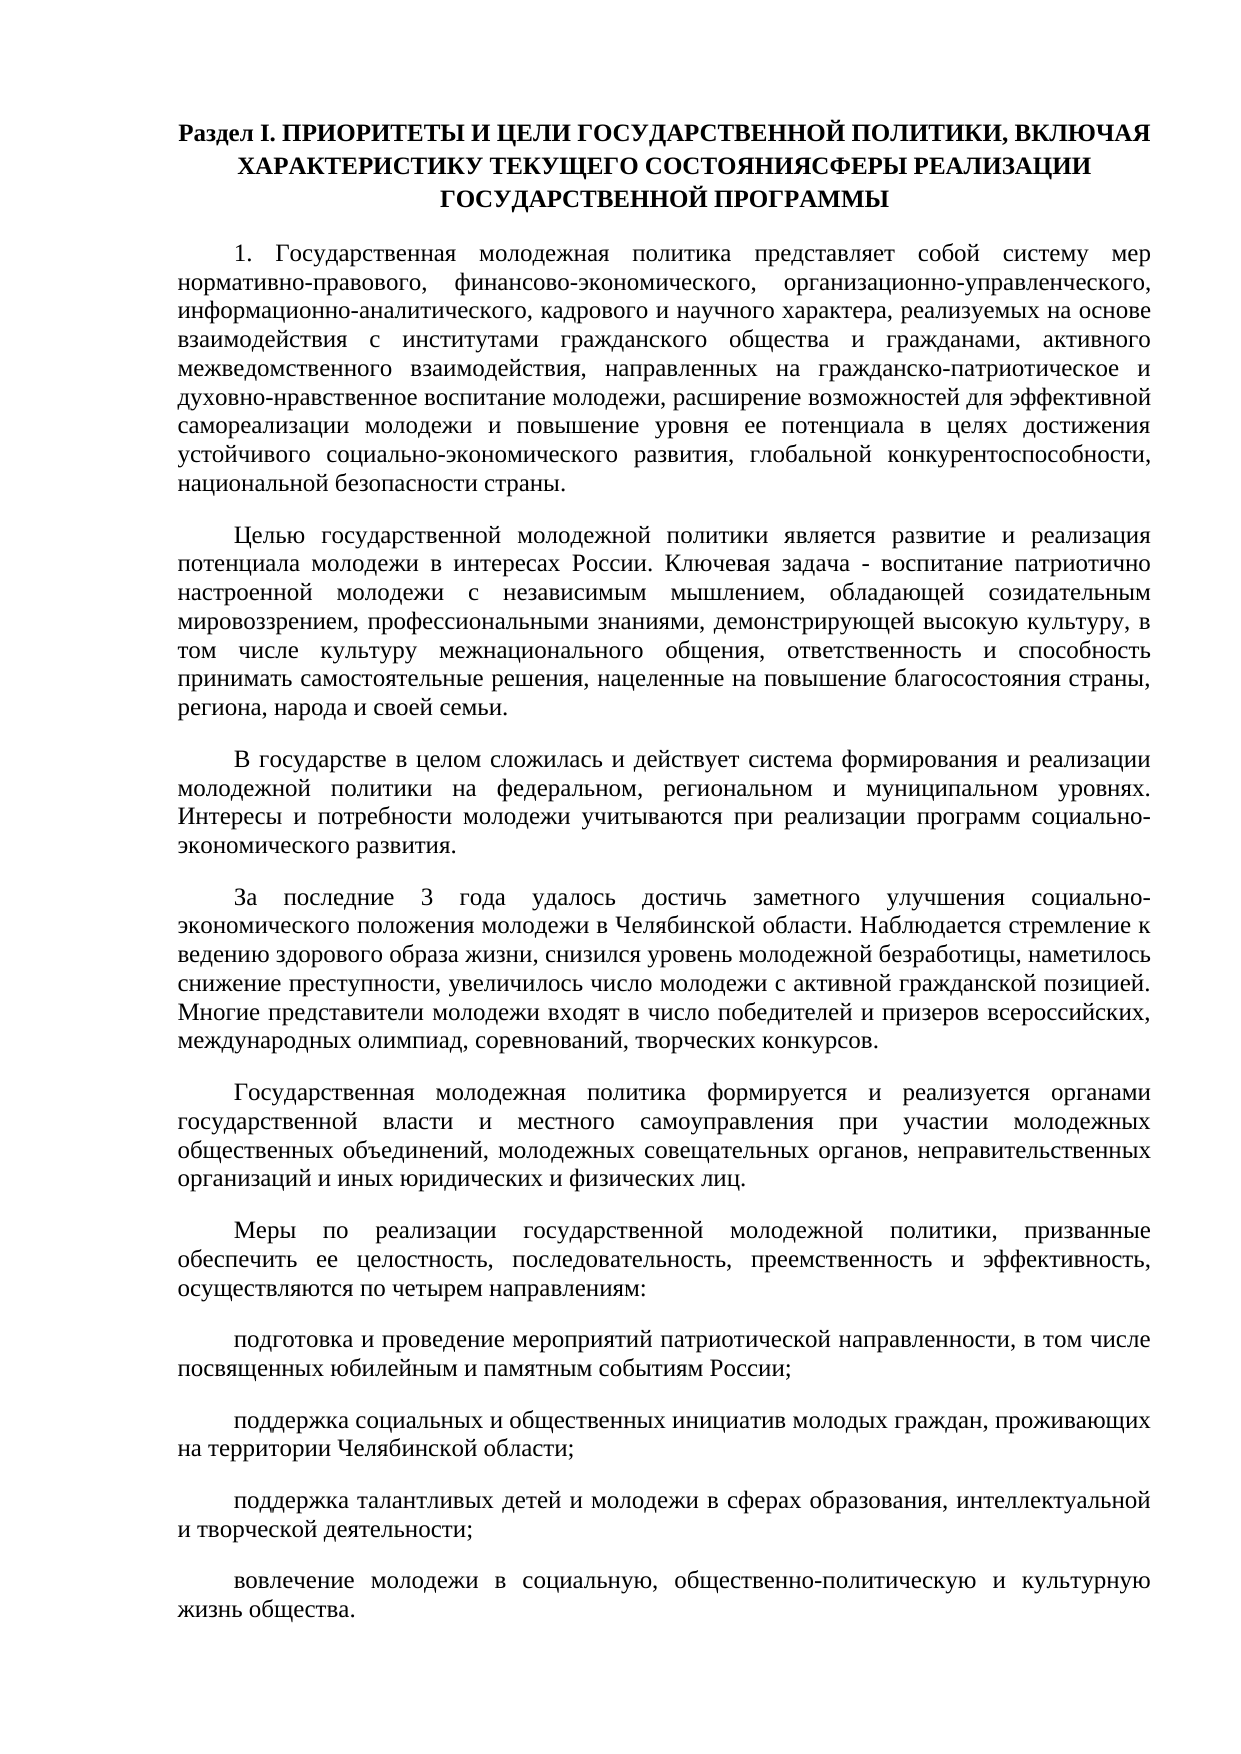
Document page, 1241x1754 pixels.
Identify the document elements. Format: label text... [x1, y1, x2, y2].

text Целью государственной молодежной политики является развитие и реализация потенциала молодежи в интересах России. Ключевая задача - воспитание патриотично настроенной молодежи с независимым мышлением, обладающей созидательным мировоззрением, профессиональными знаниями, демонстрирующей высокую культуру, в том числе культуру межнационального общения, ответственность и способность принимать самостоятельные решения, нацеленные на повышение благосостояния страны, региона, народа и своей семьи. [177, 520, 1152, 721]
text поддержка талантливых детей и молодежи в сферах образования, интеллектуальной и творческой деятельности; [177, 1485, 1152, 1543]
text вовлечение молодежи в социальную, общественно-политическую и культурную жизнь общества. [177, 1566, 1152, 1623]
text подготовка и проведение мероприятий патриотической направленности, в том числе посвященных юбилейным и памятным событиям России; [177, 1324, 1152, 1382]
text Государственная молодежная политика формируется и реализуется органами государственной власти и местного самоуправления при участии молодежных общественных объединений, молодежных совещательных органов, неправительственных организаций и иных юридических и физических лиц. [177, 1077, 1152, 1192]
text За последние 3 года удалось достичь заметного улучшения социально-экономического положения молодежи в Челябинской области. Наблюдается стремление к ведению здорового образа жизни, снизился уровень молодежной безработицы, наметилось снижение преступности, увеличилось число молодежи с активной гражданской позицией. Многие представители молодежи входят в число победителей и призеров всероссийских, международных олимпиад, соревнований, творческих конкурсов. [177, 882, 1152, 1054]
text Раздел I. ПРИОРИТЕТЫ И ЦЕЛИ ГОСУДАРСТВЕННОЙ ПОЛИТИКИ, ВКЛЮЧАЯ ХАРАКТЕРИСТИКУ ТЕКУЩЕГО СОСТОЯНИЯСФЕРЫ РЕАЛИЗАЦИИ ГОСУДАРСТВЕННОЙ ПРОГРАММЫ [177, 118, 1152, 213]
text Меры по реализации государственной молодежной политики, призванные обеспечить ее целостность, последовательность, преемственность и эффективность, осуществляются по четырем направлениям: [177, 1215, 1152, 1301]
text поддержка социальных и общественных инициатив молодых граждан, проживающих на территории Челябинской области; [177, 1405, 1152, 1462]
text 1. Государственная молодежная политика представляет собой систему мер нормативно-правового, финансово-экономического, организационно-управленческого, информационно-аналитического, кадрового и научного характера, реализуемых на основе взаимодействия с институтами гражданского общества и гражданами, активного межведомственного взаимодействия, направленных на гражданско-патриотическое и духовно-нравственное воспитание молодежи, расширение возможностей для эффективной самореализации молодежи и повышение уровня ее потенциала в целях достижения устойчивого социально-экономического развития, глобальной конкурентоспособности, национальной безопасности страны. [177, 238, 1152, 497]
text В государстве в целом сложилась и действует система формирования и реализации молодежной политики на федеральном, региональном и муниципальном уровнях. Интересы и потребности молодежи учитываются при реализации программ социально-экономического развития. [177, 744, 1152, 859]
